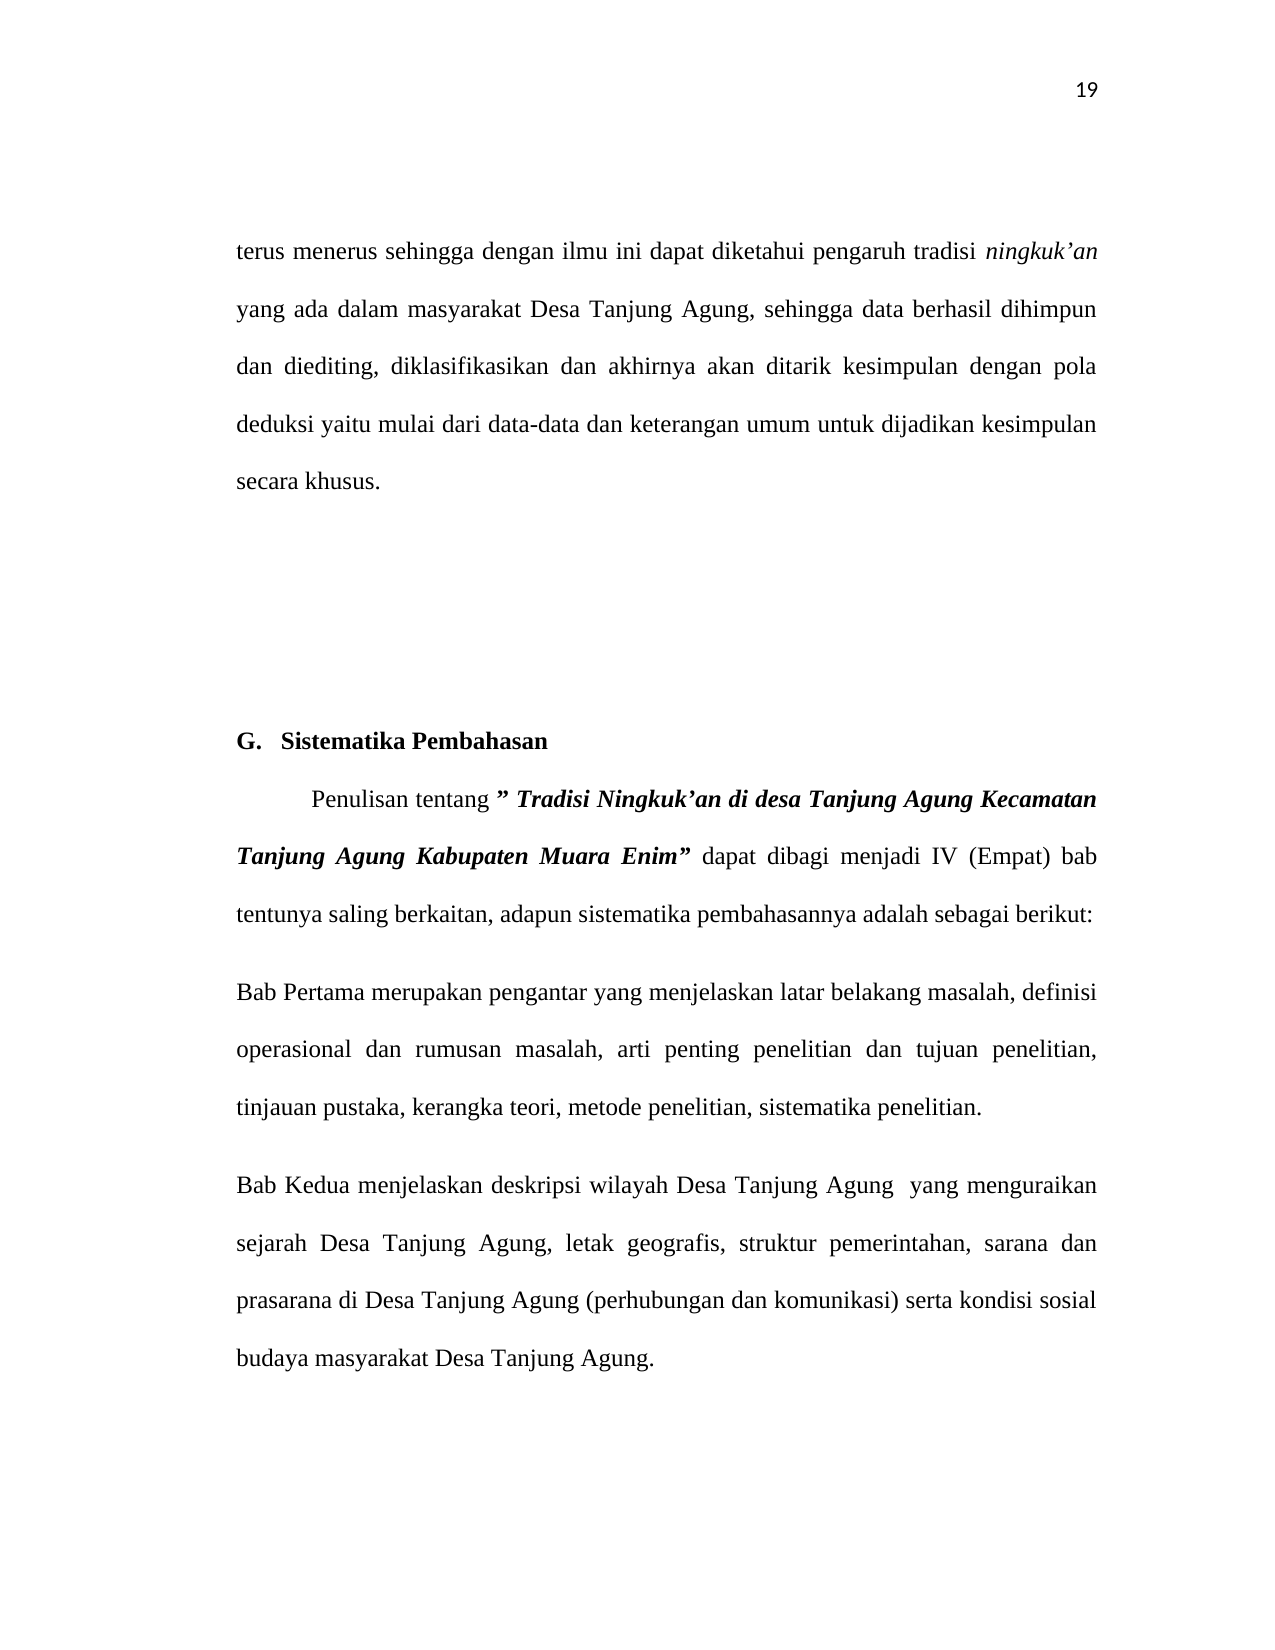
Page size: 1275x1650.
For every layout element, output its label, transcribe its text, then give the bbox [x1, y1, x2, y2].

list Sistematika Pembahasan [236, 726, 1098, 755]
text Bab Pertama merupakan pengantar yang menjelaskan latar belakang masalah, definisi operasional dan rumusan masalah, arti penting penelitian dan tujuan penelitian, tinjauan pustaka, kerangka teori, metode penelitian, sistematika penelitian. [236, 977, 1098, 1121]
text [236, 236, 1098, 495]
text Penulisan tentang ” Tradisi Ningkuk’an di desa Tanjung Agung Kecamatan Tanjung Agung Kabupaten Muara Enim” dapat dibagi menjadi IV (Empat) bab tentunya saling berkaitan, adapun sistematika pembahasannya adalah sebagai berikut: [236, 784, 1098, 927]
text Bab Kedua menjelaskan deskripsi wilayah Desa Tanjung Agung yang menguraikan sejarah Desa Tanjung Agung, letak geografis, struktur pemerintahan, sarana dan prasarana di Desa Tanjung Agung (perhubungan dan komunikasi) serta kondisi sosial budaya masyarakat Desa Tanjung Agung. [236, 1170, 1098, 1372]
